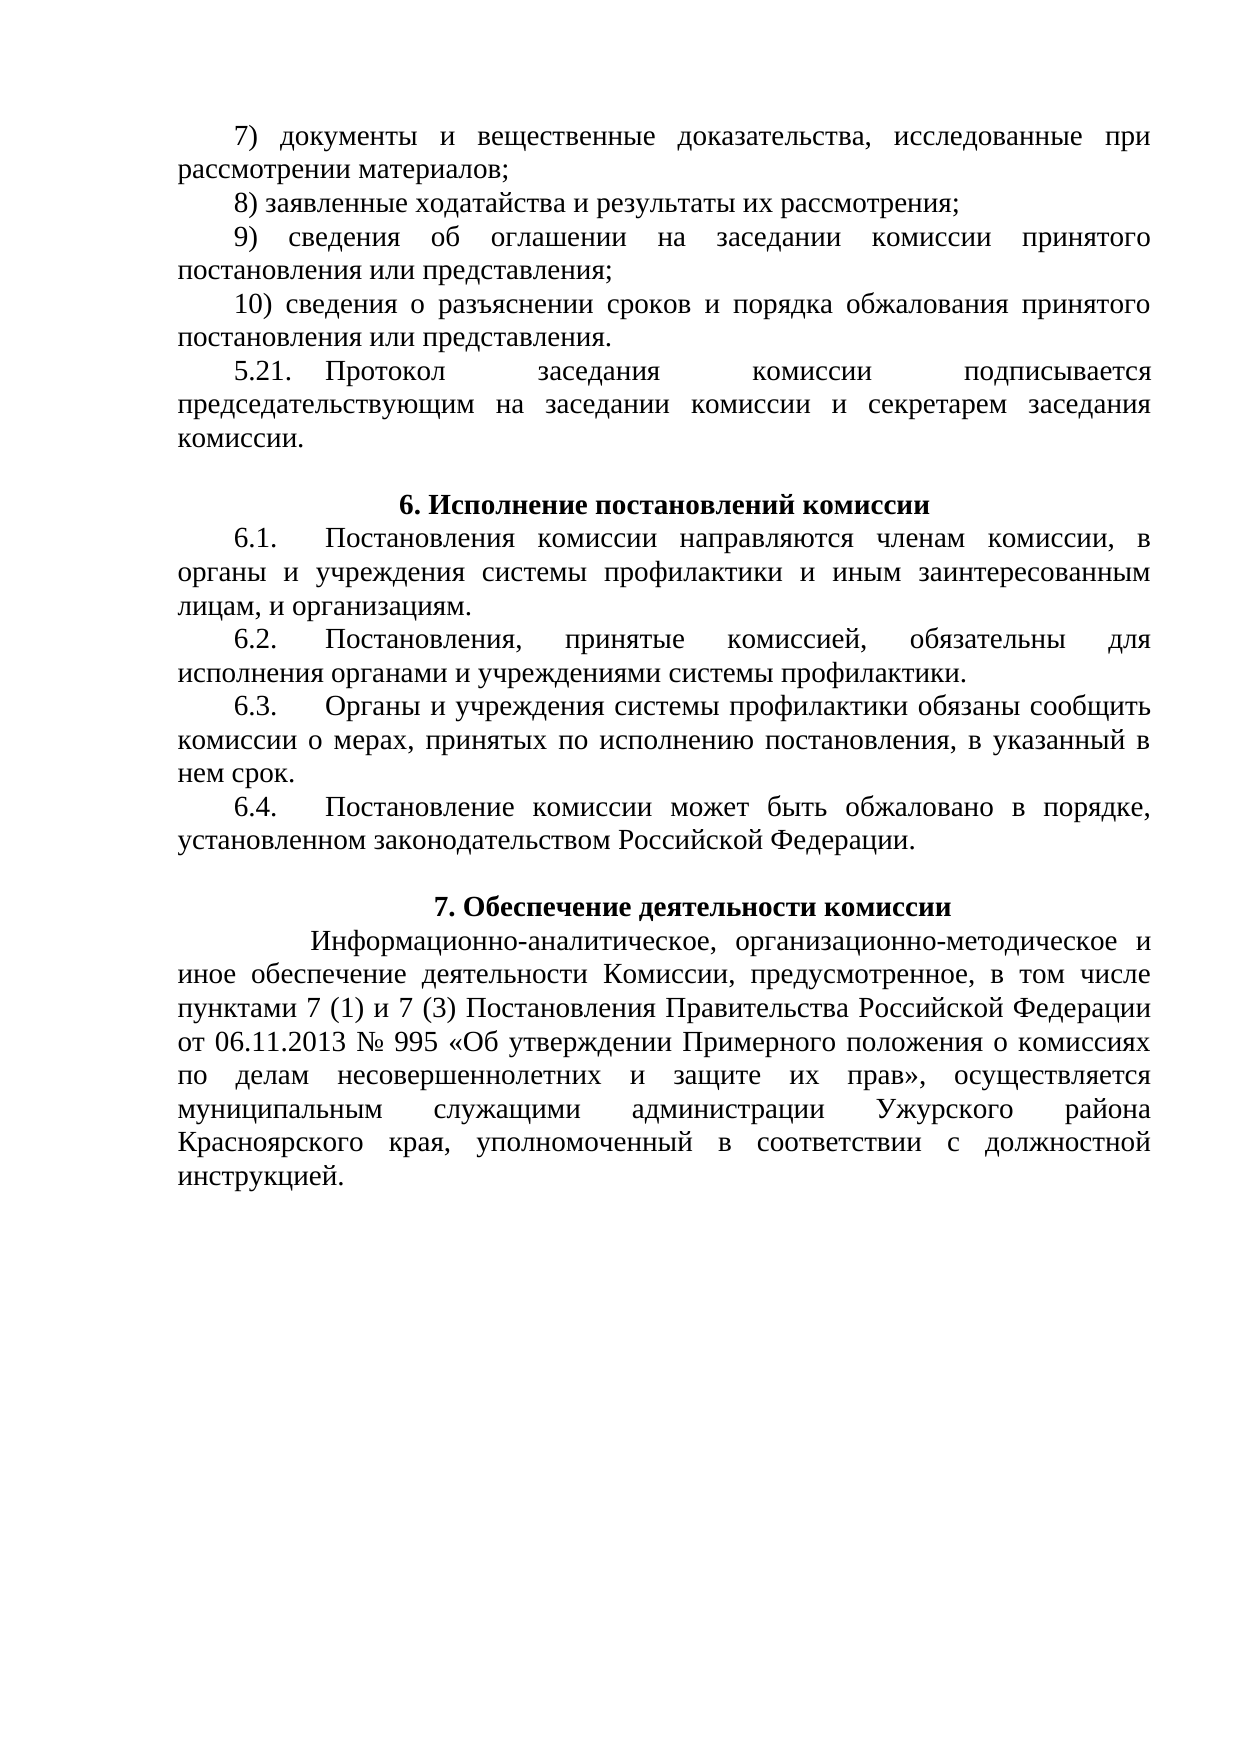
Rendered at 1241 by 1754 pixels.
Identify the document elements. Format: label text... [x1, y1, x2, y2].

text Информационно-аналитическое, организационно-методическое и иное обеспечение деятельности Комиссии, предусмотренное, в том числе пунктами 7 (1) и 7 (3) Постановления Правительства Российской Федерации от 06.11.2013 № 995 «Об утверждении Примерного положения о комиссиях по делам несовершеннолетних и защите их прав», осуществляется муниципальным служащими администрации Ужурского района Красноярского края, уполномоченный в соответствии с должностной инструкцией. [177, 923, 1152, 1191]
text 7. Обеспечение деятельности комиссии [177, 889, 1152, 923]
text 5.21. Протокол заседания комиссии подписывается председательствующим на заседании комиссии и секретарем заседания комиссии. [177, 353, 1152, 453]
text 7) документы и вещественные доказательства, исследованные при рассмотрении материалов; [177, 118, 1152, 185]
text 9) сведения об оглашении на заседании комиссии принятого постановления или представления; [177, 219, 1152, 286]
text 6. Исполнение постановлений комиссии [177, 487, 1152, 521]
text 6.1. Постановления комиссии направляются членам комиссии, в органы и учреждения системы профилактики и иным заинтересованным лицам, и организациям. [177, 521, 1152, 621]
text 6.3. Органы и учреждения системы профилактики обязаны сообщить комиссии о мерах, принятых по исполнению постановления, в указанный в нем срок. [177, 688, 1152, 789]
text 10) сведения о разъяснении сроков и порядка обжалования принятого постановления или представления. [177, 286, 1152, 353]
text 6.4. Постановление комиссии может быть обжаловано в порядке, установленном законодательством Российской Федерации. [177, 789, 1152, 856]
text 6.2. Постановления, принятые комиссией, обязательны для исполнения органами и учреждениями системы профилактики. [177, 621, 1152, 688]
text 8) заявленные ходатайства и результаты их рассмотрения; [177, 185, 1152, 219]
